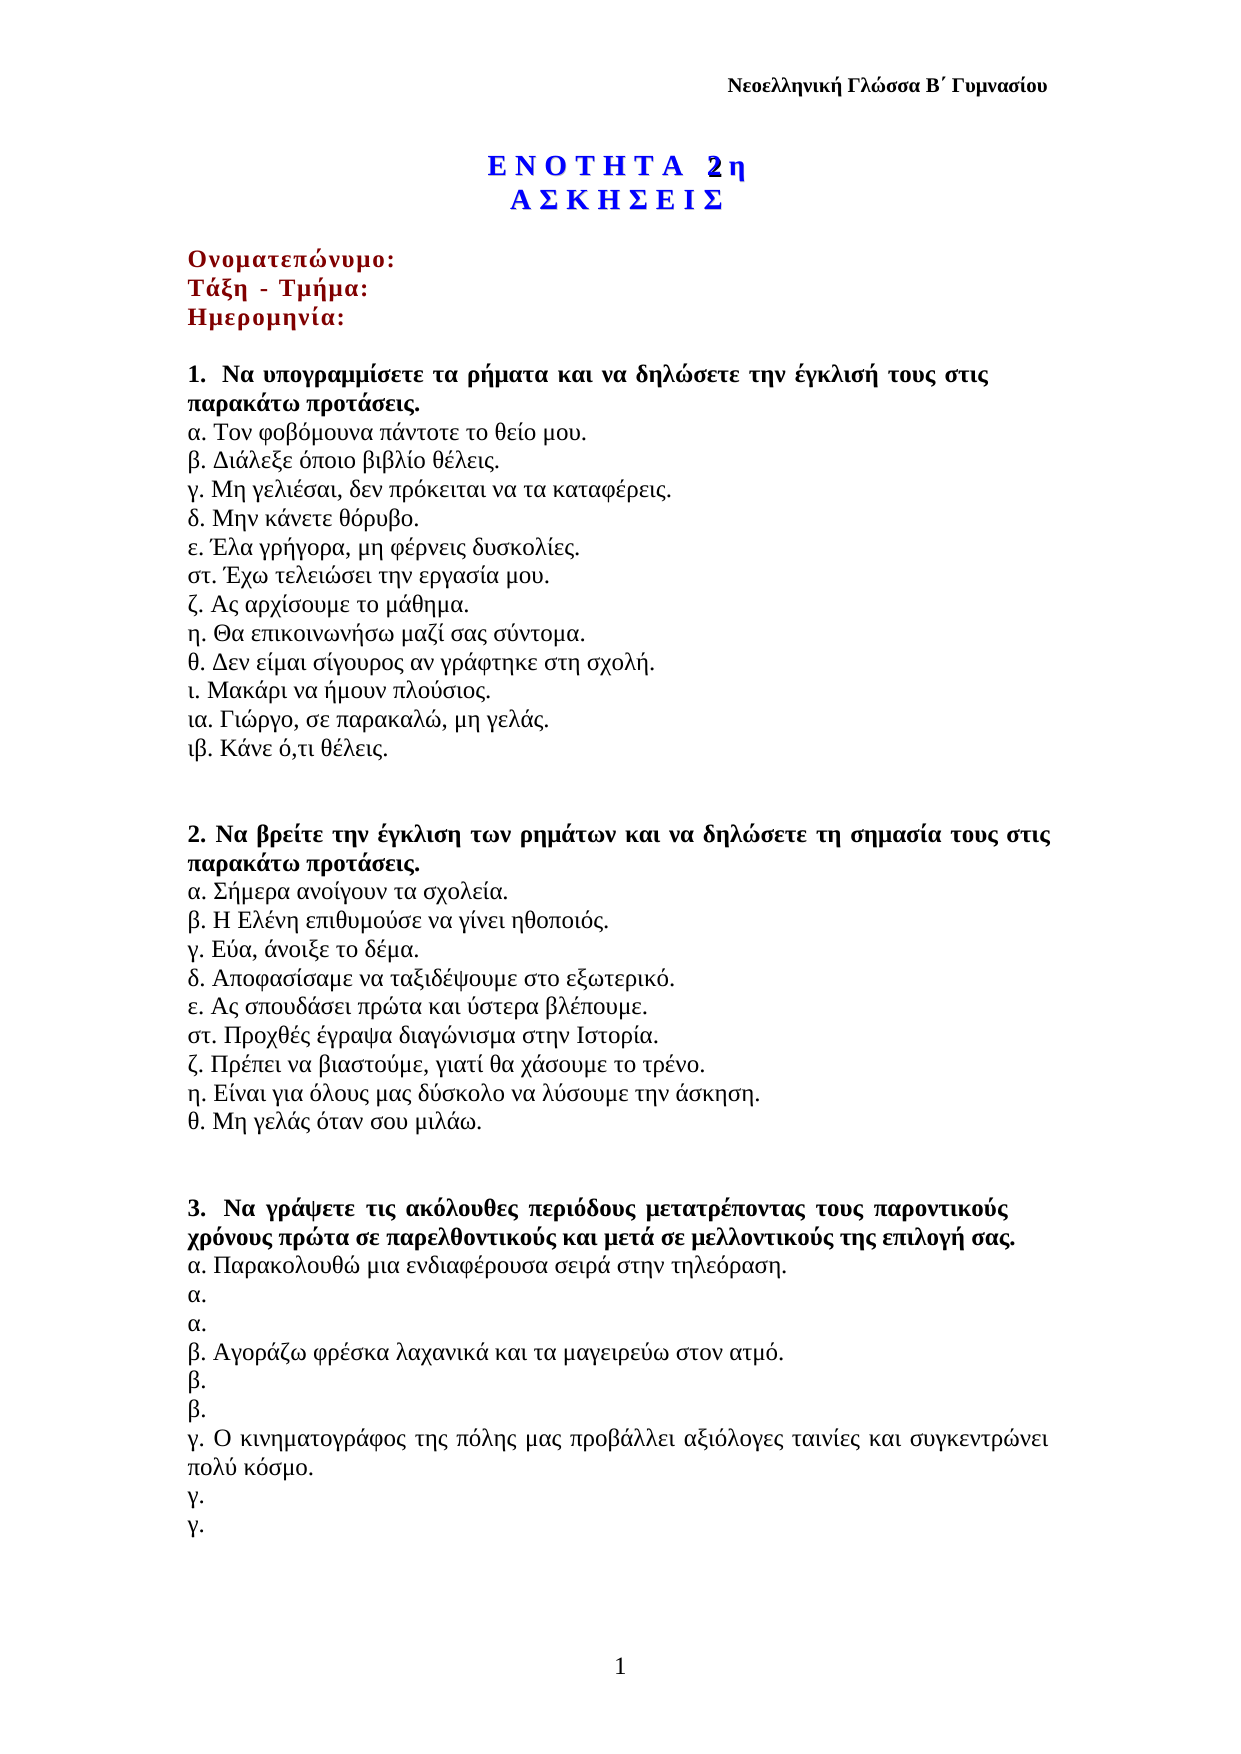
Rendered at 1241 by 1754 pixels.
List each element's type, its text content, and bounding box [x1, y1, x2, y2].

text β. Η Ελένη επιθυμούσε να γίνει ηθοποιός. γ. Εύα, άνοιξε το δέμα. [187, 905, 611, 963]
text β. [187, 1394, 1078, 1423]
text η. Θα επικοινωνήσω μαζί σας σύντομα. [187, 618, 1078, 647]
text Ονοματεπώνυμο: [187, 244, 1078, 273]
text α. Τον φοβόμουνα πάντοτε το θείο μου. β. Διάλεξε όποιο βιβλίο θέλεις. [187, 417, 589, 474]
text γ. Ο κινηματογράφος της πόλης μας προβάλλει αξιόλογες ταινίες και συγκεντρώνει πολύ κόσμο. [187, 1423, 1078, 1481]
text ια. Γιώργο, σε παρακαλώ, μη γελάς. ιβ. Κάνε ό,τι θέλεις. [187, 704, 552, 762]
text θ. Δεν είμαι σίγουρος αν γράφτηκε στη σχολή. ι. Μακάρι να ήμουν πλούσιος. [187, 647, 657, 704]
text Ημερομηνία: [187, 302, 1078, 330]
text γ. Μη γελιέσαι, δεν πρόκειται να τα καταφέρεις. δ. Μην κάνετε θόρυβο. [187, 474, 674, 532]
text γ. [187, 1509, 1078, 1538]
text α. Παρακολουθώ μια ενδιαφέρουσα σειρά στην τηλεόραση. α. [187, 1251, 789, 1308]
text Τάξη - Τμήμα: [187, 273, 1078, 302]
text β. Αγοράζω φρέσκα λαχανικά και τα μαγειρεύω στον ατμό. β. [187, 1337, 787, 1394]
text ζ. Ας αρχίσουμε το μάθημα. [187, 589, 1078, 618]
text ζ. Πρέπει να βιαστούμε, γιατί θα χάσουμε το τρένο. [187, 1049, 1078, 1078]
text ε. Έλα γρήγορα, μη φέρνεις δυσκολίες. στ. Έχω τελειώσει την εργασία μου. [187, 532, 582, 589]
subtitle Να βρείτε την έγκλιση των ρημάτων και να δηλώσετε τη σημασία τους στις παρακάτω προτάσεις. [187, 819, 1052, 877]
text α. [187, 1308, 1078, 1337]
subtitle Να γράψετε τις ακόλουθες περιόδους μετατρέποντας τους παροντικούς χρόνους πρώτα σε παρελθοντικούς και μετά σε μελλοντικούς της επιλογή σας. [187, 1193, 1053, 1251]
text γ. [187, 1481, 1078, 1509]
list Να υπογραμμίσετε τα ρήματα και να δηλώσετε την έγκλισή τους στις παρακάτω προτάσεις. [187, 359, 1052, 417]
text η. Είναι για όλους μας δύσκολο να λύσουμε την άσκηση. θ. Μη γελάς όταν σου μιλάω. [187, 1078, 763, 1135]
text δ. Αποφασίσαμε να ταξιδέψουμε στο εξωτερικό. ε. Ας σπουδάσει πρώτα και ύστερα βλέπουμε. στ. Προχθές έγραψα διαγώνισμα στην Ιστορία. [187, 963, 677, 1049]
title Ε Ν Ο Τ Η Τ Α 2 η Α Σ Κ Η Σ Ε Ι Σ [486, 148, 746, 216]
text α. Σήμερα ανοίγουν τα σχολεία. [187, 877, 1078, 905]
